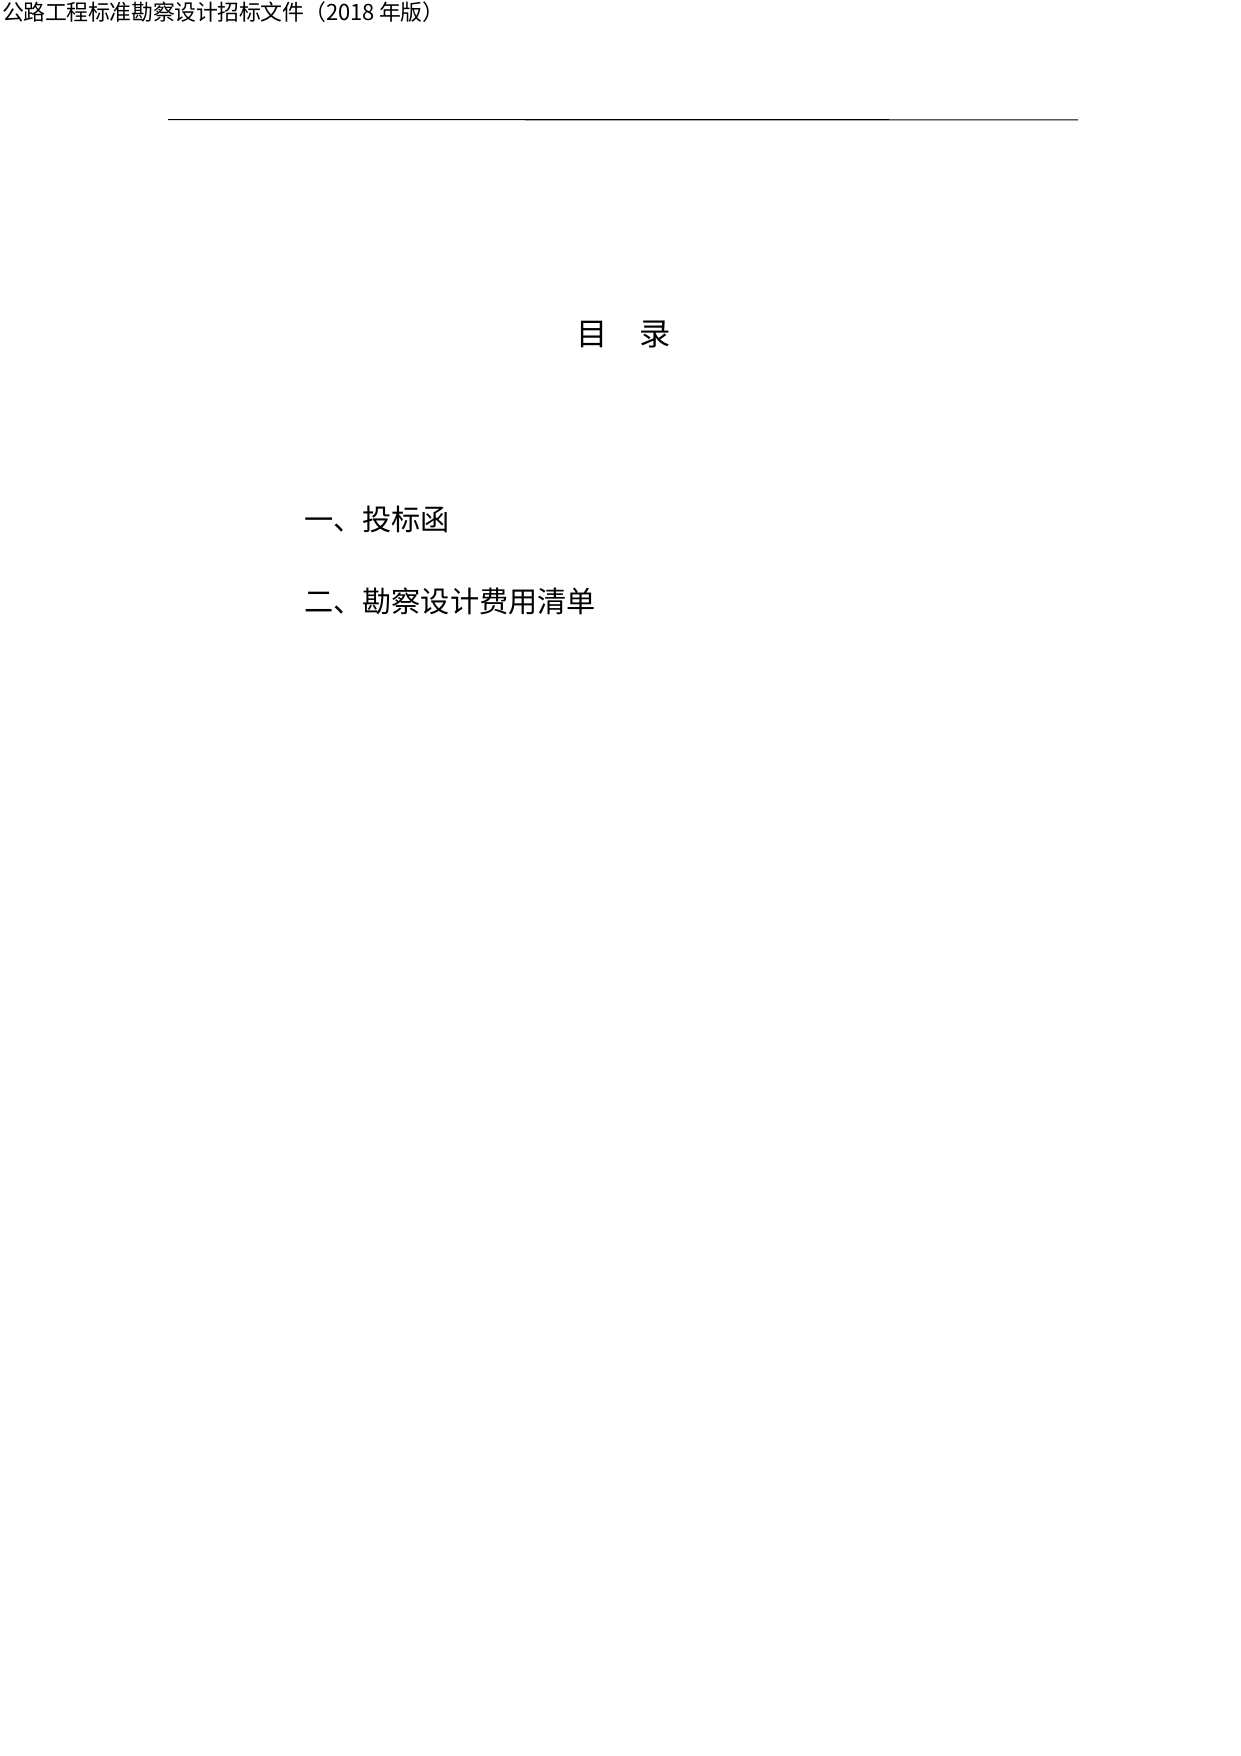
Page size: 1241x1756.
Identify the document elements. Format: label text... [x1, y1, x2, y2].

text 一、投标函 [304, 496, 1165, 538]
subtitle 目 录 [127, 309, 1119, 354]
text 二、勘察设计费用清单 [304, 578, 1165, 621]
